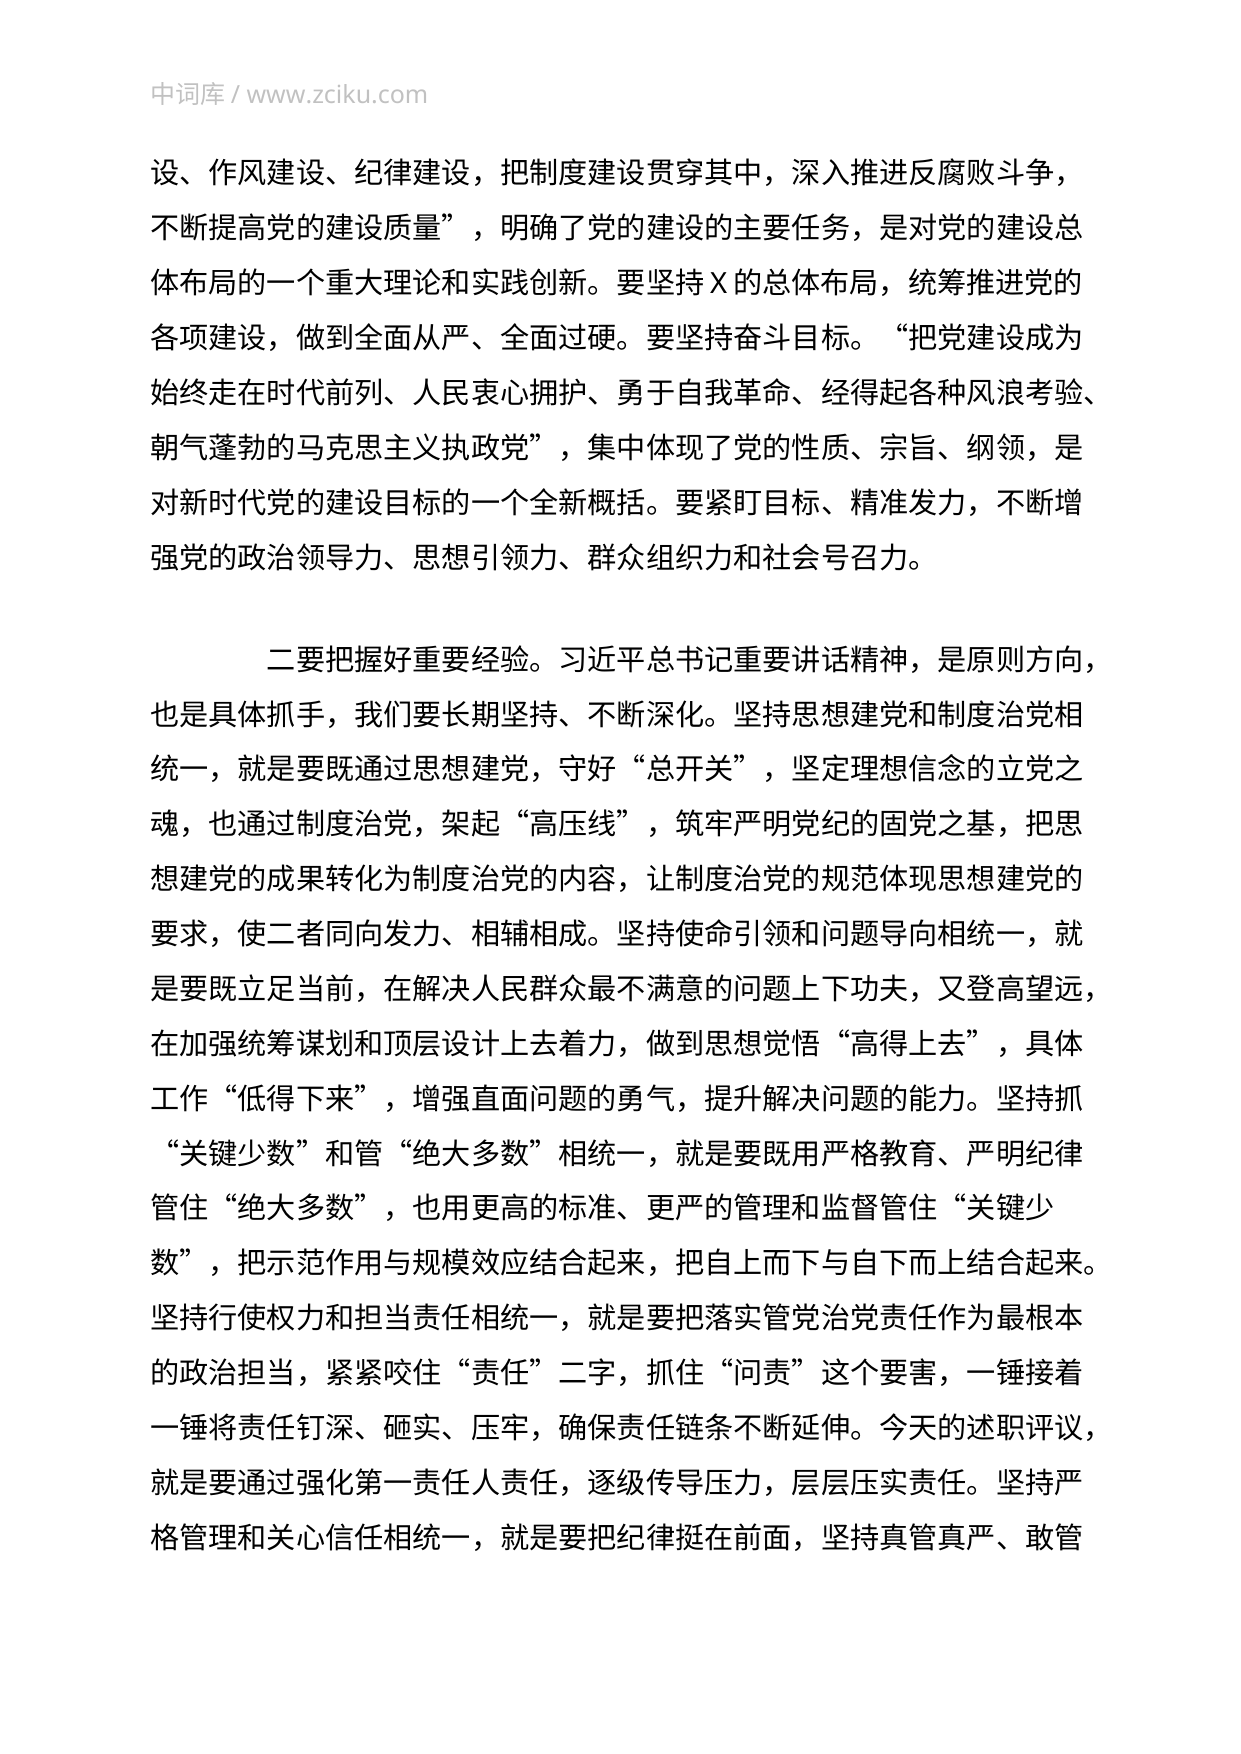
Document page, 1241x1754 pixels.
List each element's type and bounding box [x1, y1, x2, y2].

text [150, 636, 1090, 1557]
text [150, 150, 1090, 577]
